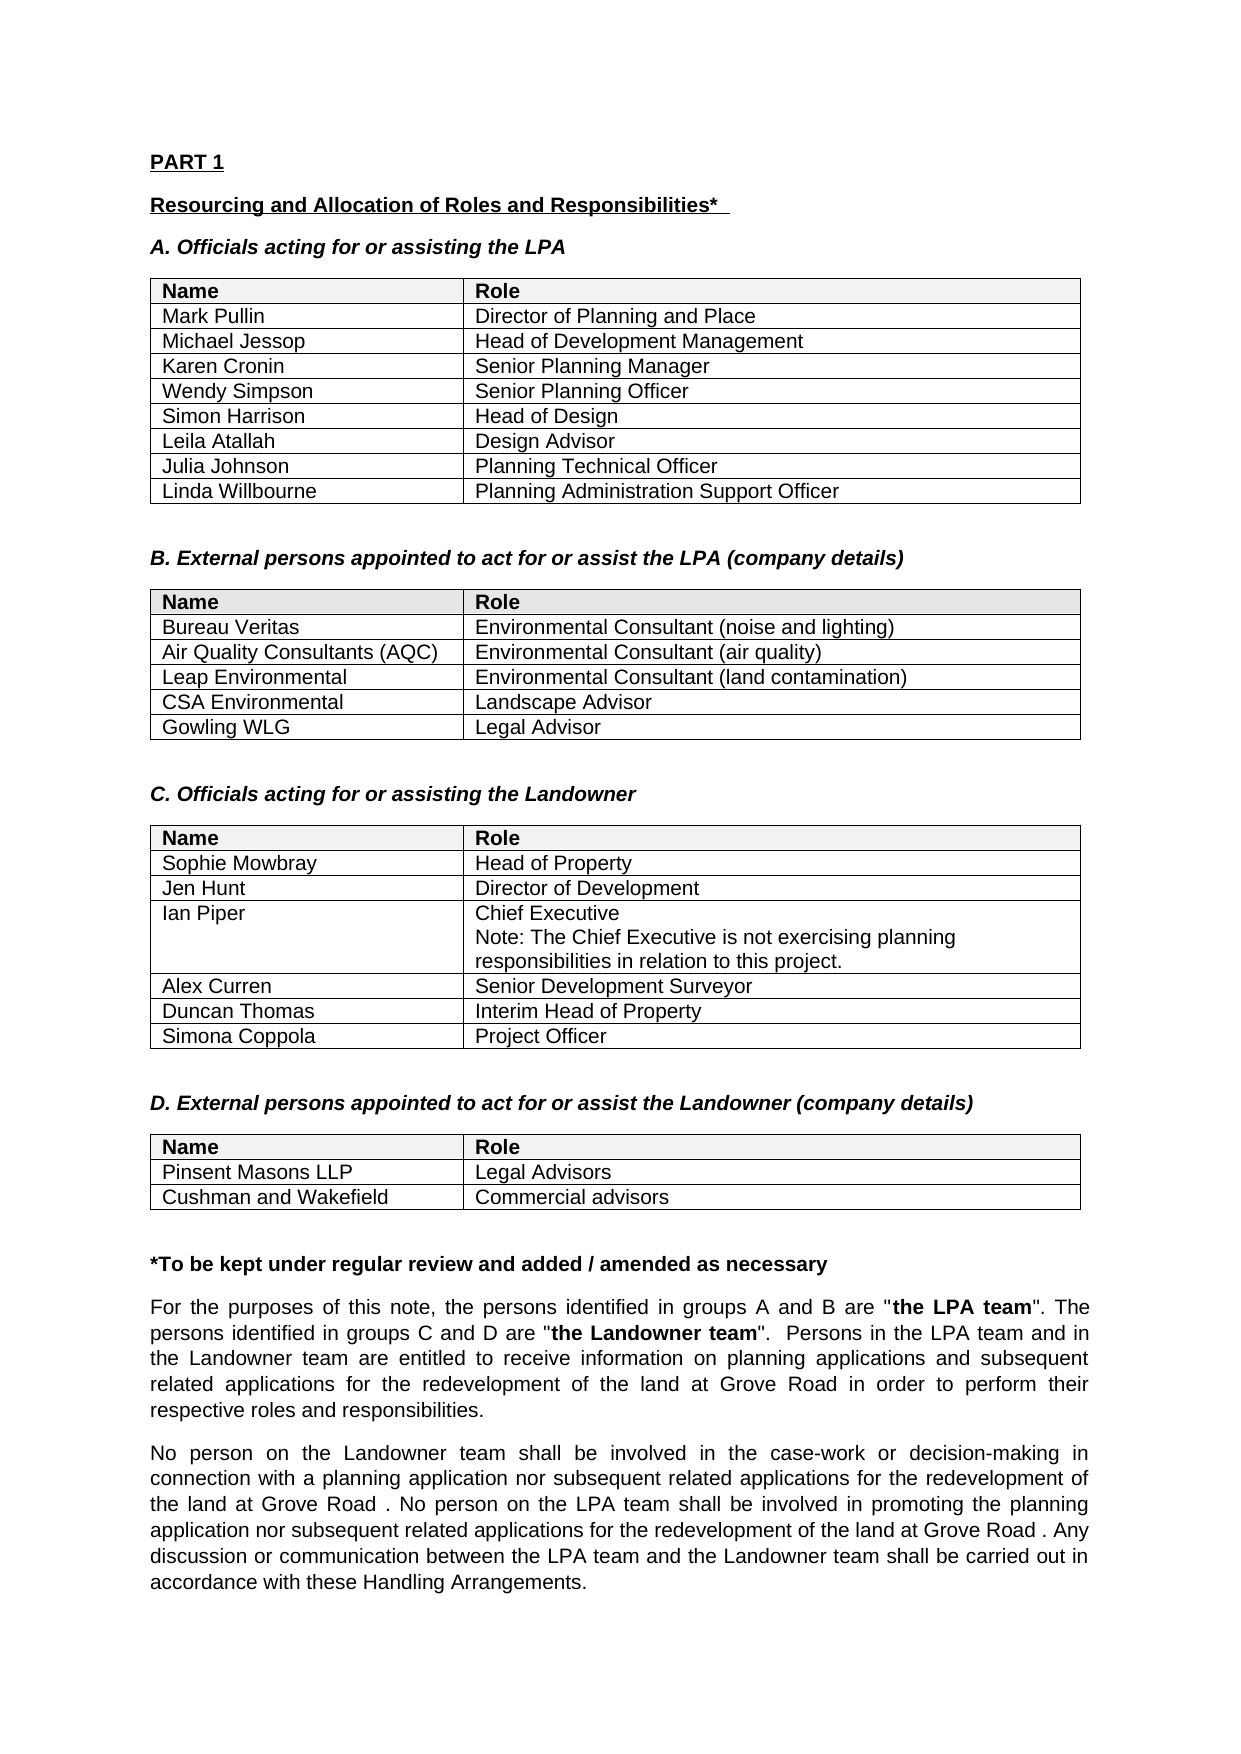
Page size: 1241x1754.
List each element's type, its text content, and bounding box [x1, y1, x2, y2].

table_cell Gowling WLG [151, 715, 463, 738]
text PART 1 [150, 150, 1090, 174]
text *To be kept under regular review and added / amended as necessary [150, 1252, 1090, 1276]
table_cell Pinsent Masons LLP [151, 1160, 463, 1183]
table_cell Alex Curren [151, 974, 463, 997]
table_header Name [151, 1135, 463, 1158]
table_cell Duncan Thomas [151, 999, 463, 1022]
table_header Name [151, 590, 463, 613]
table_cell Planning Technical Officer [464, 454, 1080, 477]
table_cell Planning Administration Support Officer [464, 479, 1080, 502]
table_header Role [464, 1135, 1080, 1158]
table_cell Interim Head of Property [464, 999, 1080, 1022]
table_cell Simona Coppola [151, 1024, 463, 1047]
table_cell Ian Piper [151, 901, 463, 972]
text For the purposes of this note, the persons identified in groups A and B are "the LPA team". The persons identified in groups C and D are "the Landowner team". Persons in the LPA team and in the Landowner team are entitled to receive information on planning applications and subsequent related applications for the redevelopment of the land at Grove Road in order to perform their respective roles and responsibilities. [150, 1294, 1090, 1422]
table_header Name [151, 826, 463, 849]
table_cell Cushman and Wakefield [151, 1185, 463, 1208]
table_cell Director of Development [464, 876, 1080, 899]
table_header Name [151, 279, 463, 302]
table_cell Environmental Consultant (noise and lighting) [464, 615, 1080, 638]
table_header Role [464, 279, 1080, 302]
table_cell Linda Willbourne [151, 479, 463, 502]
text Resourcing and Allocation of Roles and Responsibilities* [150, 192, 1090, 216]
table_cell Air Quality Consultants (AQC) [151, 640, 463, 663]
table_cell Michael Jessop [151, 329, 463, 352]
table_cell Director of Planning and Place [464, 304, 1080, 327]
table_cell Sophie Mowbray [151, 851, 463, 874]
table_header Role [464, 590, 1080, 613]
table_header Role [464, 826, 1080, 849]
table_cell Leap Environmental [151, 665, 463, 688]
table_cell Senior Development Surveyor [464, 974, 1080, 997]
table_cell Project Officer [464, 1024, 1080, 1047]
table_cell Wendy Simpson [151, 379, 463, 402]
table_cell Head of Design [464, 404, 1080, 427]
table_cell Senior Planning Manager [464, 354, 1080, 377]
text C. Officials acting for or assisting the Landowner [150, 782, 1090, 806]
table_cell Environmental Consultant (air quality) [464, 640, 1080, 663]
table_cell Julia Johnson [151, 454, 463, 477]
table_cell Landscape Advisor [464, 690, 1080, 713]
table_cell Design Advisor [464, 429, 1080, 452]
text D. External persons appointed to act for or assist the Landowner (company details) [150, 1091, 1090, 1115]
table_cell CSA Environmental [151, 690, 463, 713]
table_cell Jen Hunt [151, 876, 463, 899]
text B. External persons appointed to act for or assist the LPA (company details) [150, 546, 1090, 570]
table_cell Head of Property [464, 851, 1080, 874]
table_cell Karen Cronin [151, 354, 463, 377]
table_cell Mark Pullin [151, 304, 463, 327]
table_cell Bureau Veritas [151, 615, 463, 638]
text No person on the Landowner team shall be involved in the case-work or decision-making in connection with a planning application nor subsequent related applications for the redevelopment of the land at Grove Road . No person on the LPA team shall be involved in promoting the planning application nor subsequent related applications for the redevelopment of the land at Grove Road . Any discussion or communication between the LPA team and the Landowner team shall be carried out in accordance with these Handling Arrangements. [150, 1440, 1090, 1593]
table_cell Legal Advisor [464, 715, 1080, 738]
table_cell Leila Atallah [151, 429, 463, 452]
table_cell Head of Development Management [464, 329, 1080, 352]
table_cell Commercial advisors [464, 1185, 1080, 1208]
table_cell Chief Executive Note: The Chief Executive is not exercising planning responsibilities in relation to this project. [464, 901, 1080, 972]
table_cell Senior Planning Officer [464, 379, 1080, 402]
table_cell Simon Harrison [151, 404, 463, 427]
table_cell Legal Advisors [464, 1160, 1080, 1183]
text A. Officials acting for or assisting the LPA [150, 235, 1090, 259]
table_cell Environmental Consultant (land contamination) [464, 665, 1080, 688]
